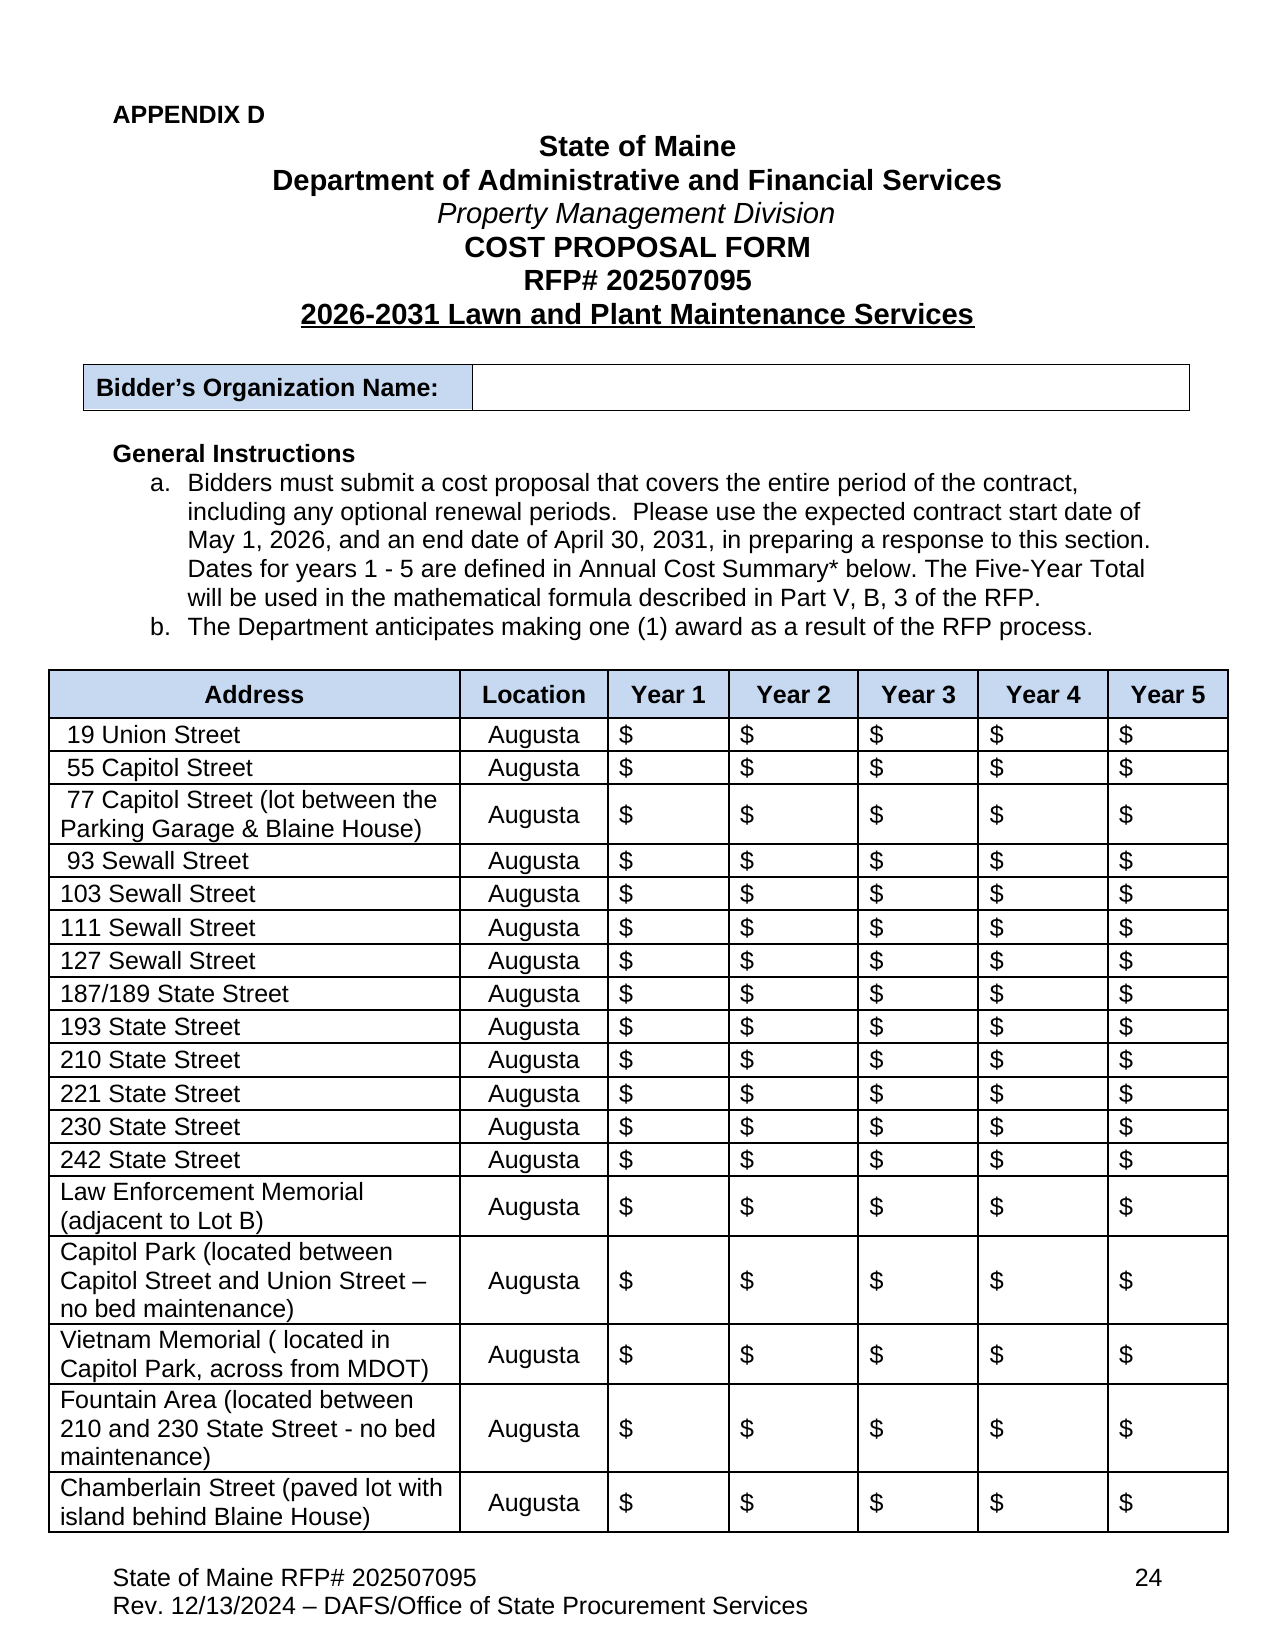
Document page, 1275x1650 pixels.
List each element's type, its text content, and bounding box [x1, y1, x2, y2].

table_cell 221 State Street [50, 1078, 459, 1109]
table_cell $ [609, 1144, 728, 1175]
text State of Maine [112, 129, 1162, 163]
table_cell $ [859, 1044, 977, 1076]
table_cell $ [979, 1078, 1107, 1109]
table_cell $ [609, 978, 728, 1009]
table_header Year 2 [730, 671, 857, 717]
table_cell $ [730, 1011, 857, 1042]
table_cell Augusta [461, 1237, 607, 1323]
table_cell $ [609, 752, 728, 783]
table_cell $ [730, 1044, 857, 1076]
table_header Address [50, 671, 459, 717]
table_cell $ [859, 978, 977, 1009]
table_cell Augusta [461, 719, 607, 750]
table_cell Augusta [461, 945, 607, 976]
table_cell $ [730, 878, 857, 909]
table_cell 55 Capitol Street [50, 752, 459, 783]
table_cell Augusta [461, 1473, 607, 1531]
table_cell $ [609, 719, 728, 750]
table_cell $ [730, 845, 857, 876]
table_cell $ [730, 1325, 857, 1383]
table_cell $ [979, 878, 1107, 909]
table_header Year 1 [609, 671, 728, 717]
table_cell Augusta [461, 785, 607, 843]
table_cell 242 State Street [50, 1144, 459, 1175]
table_cell $ [730, 1177, 857, 1235]
table_cell $ [609, 1177, 728, 1235]
table_header Year 4 [979, 671, 1107, 717]
table_cell $ [979, 1111, 1107, 1142]
table_cell $ [859, 719, 977, 750]
table_cell $ [979, 1177, 1107, 1235]
table_cell Augusta [461, 1078, 607, 1109]
table_cell 77 Capitol Street (lot between the Parking Garage & Blaine House) [50, 785, 459, 843]
table_cell $ [730, 945, 857, 976]
table_cell $ [859, 1144, 977, 1175]
table_cell $ [730, 1237, 857, 1323]
table_cell $ [859, 1473, 977, 1531]
table_cell $ [979, 719, 1107, 750]
table_cell $ [1109, 878, 1227, 909]
table_cell $ [609, 845, 728, 876]
table_cell 103 Sewall Street [50, 878, 459, 909]
table_cell $ [609, 945, 728, 976]
table_cell $ [609, 911, 728, 943]
table_cell $ [979, 911, 1107, 943]
table_cell $ [730, 1144, 857, 1175]
table_cell $ [730, 911, 857, 943]
table_cell $ [609, 1111, 728, 1142]
table_header Year 3 [859, 671, 977, 717]
table_cell Augusta [461, 1044, 607, 1076]
table_cell Augusta [461, 752, 607, 783]
table_cell Augusta [461, 878, 607, 909]
table_cell 111 Sewall Street [50, 911, 459, 943]
table_cell $ [859, 1111, 977, 1142]
table_cell $ [979, 1044, 1107, 1076]
table_cell $ [1109, 1144, 1227, 1175]
table_cell $ [979, 1144, 1107, 1175]
table_cell $ [609, 1044, 728, 1076]
table_cell Augusta [461, 1144, 607, 1175]
table_cell $ [979, 1385, 1107, 1471]
table_cell Capitol Park (located between Capitol Street and Union Street – no bed maintenance) [50, 1237, 459, 1323]
table_cell 210 State Street [50, 1044, 459, 1076]
table_cell Augusta [461, 845, 607, 876]
table_cell Augusta [461, 1385, 607, 1471]
table_cell $ [1109, 1177, 1227, 1235]
table_cell $ [609, 878, 728, 909]
table_cell $ [730, 1078, 857, 1109]
table_cell $ [859, 1078, 977, 1109]
table_cell Law Enforcement Memorial (adjacent to Lot B) [50, 1177, 459, 1235]
table_cell Augusta [461, 1111, 607, 1142]
title General Instructions [112, 439, 1162, 468]
text RFP# 202507095 [112, 263, 1162, 297]
table_cell Augusta [461, 1177, 607, 1235]
table_cell $ [979, 945, 1107, 976]
table_cell $ [979, 752, 1107, 783]
table_cell $ [609, 1078, 728, 1109]
list Bidders must submit a cost proposal that covers the entire period of the contract, including any optional renewal periods. Please use the expected contract start date of May 1, 2026, and an end date of April 30, 2031, in preparing a response to this section. Dates for years 1 - 5 are defined in Annual Cost Summary* below. The Five-Year Total will be used in the mathematical formula described in Part V, B, 3 of the RFP. [150, 468, 1162, 612]
table_cell $ [859, 1325, 977, 1383]
table_cell $ [979, 845, 1107, 876]
table_header [473, 365, 1189, 409]
table_header Bidder’s Organization Name: [84, 365, 472, 409]
table_cell $ [1109, 1011, 1227, 1042]
table_cell $ [730, 978, 857, 1009]
table_cell $ [1109, 1385, 1227, 1471]
table_cell $ [979, 1011, 1107, 1042]
table_cell Augusta [461, 911, 607, 943]
table_header Location [461, 671, 607, 717]
table_cell $ [859, 878, 977, 909]
table_cell Vietnam Memorial ( located in Capitol Park, across from MDOT) [50, 1325, 459, 1383]
table_header Year 5 [1109, 671, 1227, 717]
table_cell 193 State Street [50, 1011, 459, 1042]
table_cell 19 Union Street [50, 719, 459, 750]
table_cell $ [1109, 1473, 1227, 1531]
table_cell $ [609, 1325, 728, 1383]
table_cell $ [1109, 978, 1227, 1009]
table_cell $ [979, 978, 1107, 1009]
table_cell $ [1109, 1237, 1227, 1323]
table_cell $ [979, 1325, 1107, 1383]
table_cell $ [1109, 752, 1227, 783]
table_cell 93 Sewall Street [50, 845, 459, 876]
table_cell Augusta [461, 1325, 607, 1383]
text Department of Administrative and Financial Services [112, 163, 1162, 196]
text COST PROPOSAL FORM [112, 230, 1162, 263]
table_cell Augusta [461, 1011, 607, 1042]
table_cell $ [730, 1385, 857, 1471]
table_cell $ [979, 1237, 1107, 1323]
table_cell $ [1109, 911, 1227, 943]
table_cell $ [1109, 845, 1227, 876]
table_cell $ [609, 1385, 728, 1471]
table_cell Chamberlain Street (paved lot with island behind Blaine House) [50, 1473, 459, 1531]
table_cell $ [1109, 945, 1227, 976]
list The Department anticipates making one (1) award as a result of the RFP process. [150, 612, 1162, 641]
table_cell $ [609, 785, 728, 843]
table_cell $ [730, 1473, 857, 1531]
table_cell $ [730, 752, 857, 783]
text Property Management Division [112, 196, 1162, 230]
table_cell 187/189 State Street [50, 978, 459, 1009]
table_cell $ [859, 1385, 977, 1471]
table_cell $ [859, 845, 977, 876]
text APPENDIX D [112, 100, 1162, 129]
table_cell Augusta [461, 978, 607, 1009]
table_cell $ [859, 1177, 977, 1235]
table_cell $ [979, 1473, 1107, 1531]
table_cell $ [730, 785, 857, 843]
table_cell 127 Sewall Street [50, 945, 459, 976]
table_cell $ [609, 1473, 728, 1531]
table_cell $ [979, 785, 1107, 843]
table_cell $ [1109, 1078, 1227, 1109]
table_cell Fountain Area (located between 210 and 230 State Street - no bed maintenance) [50, 1385, 459, 1471]
table_cell $ [1109, 1044, 1227, 1076]
table_cell $ [859, 911, 977, 943]
table_cell $ [1109, 1111, 1227, 1142]
table_cell $ [730, 719, 857, 750]
table_cell $ [1109, 785, 1227, 843]
table_cell 230 State Street [50, 1111, 459, 1142]
table_cell $ [859, 1011, 977, 1042]
table_cell $ [609, 1237, 728, 1323]
table_cell $ [859, 785, 977, 843]
table_cell $ [1109, 1325, 1227, 1383]
table_cell $ [859, 1237, 977, 1323]
table_cell $ [609, 1011, 728, 1042]
table_cell $ [730, 1111, 857, 1142]
table_cell $ [859, 945, 977, 976]
text 2026-2031 Lawn and Plant Maintenance Services [112, 297, 1162, 330]
table_cell $ [859, 752, 977, 783]
table_cell $ [1109, 719, 1227, 750]
